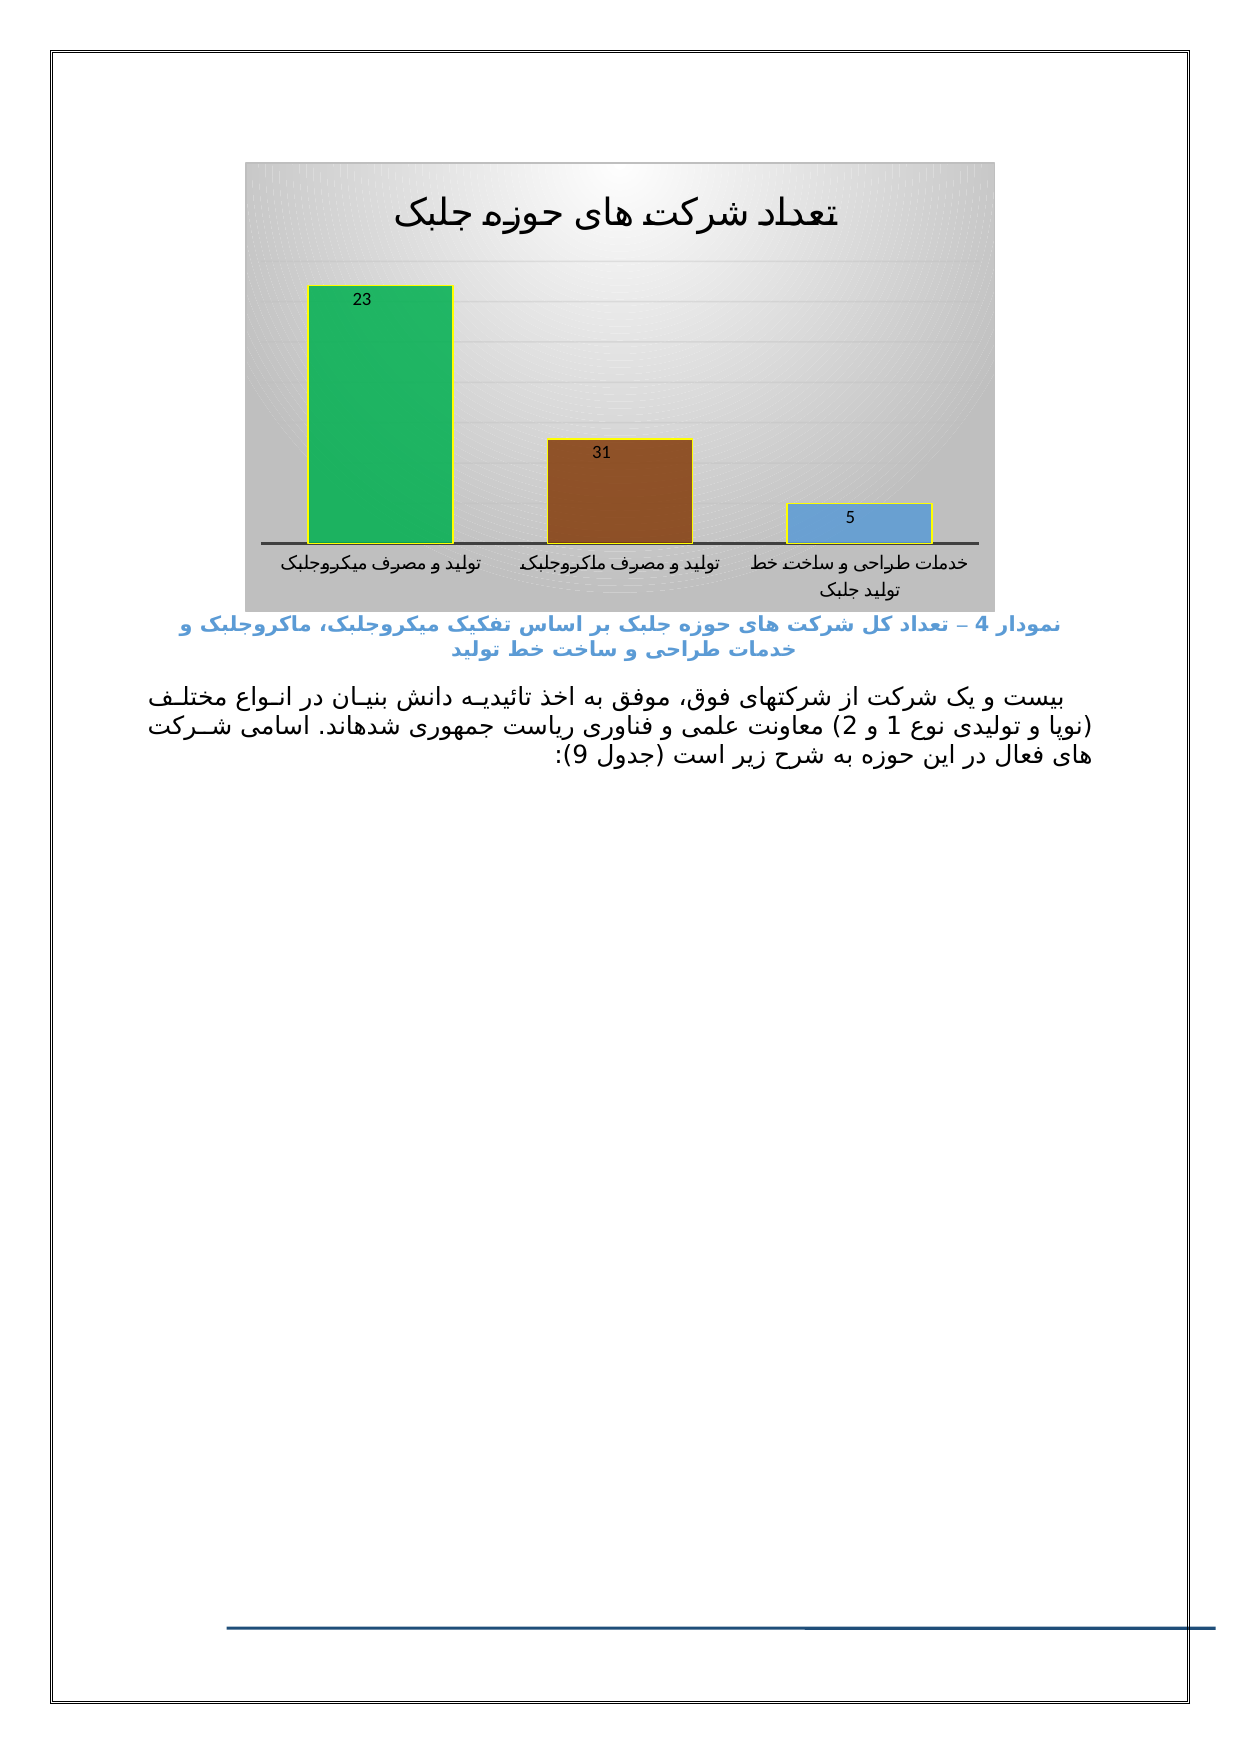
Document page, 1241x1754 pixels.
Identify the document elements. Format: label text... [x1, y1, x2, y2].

text نمودار 4 – تعداد کل شرکت های حوزه جلبک بر اساس تفکیک میکروجلبک، ماکروجلبک و خدمات طراحی و ساخت خط تولید [148, 612, 1093, 661]
text بیست و یک شرکت از شرکتهای فوق، موفق به اخذ تائیدیه دانش بنیان در انواع مختلف (نوپا و تولیدی نوع 1 و 2) معاونت علمی و فناوری ریاست جمهوری شدهاند. اسامی شرکت های فعال در این حوزه به شرح زیر است (جدول 9): [148, 682, 1093, 769]
